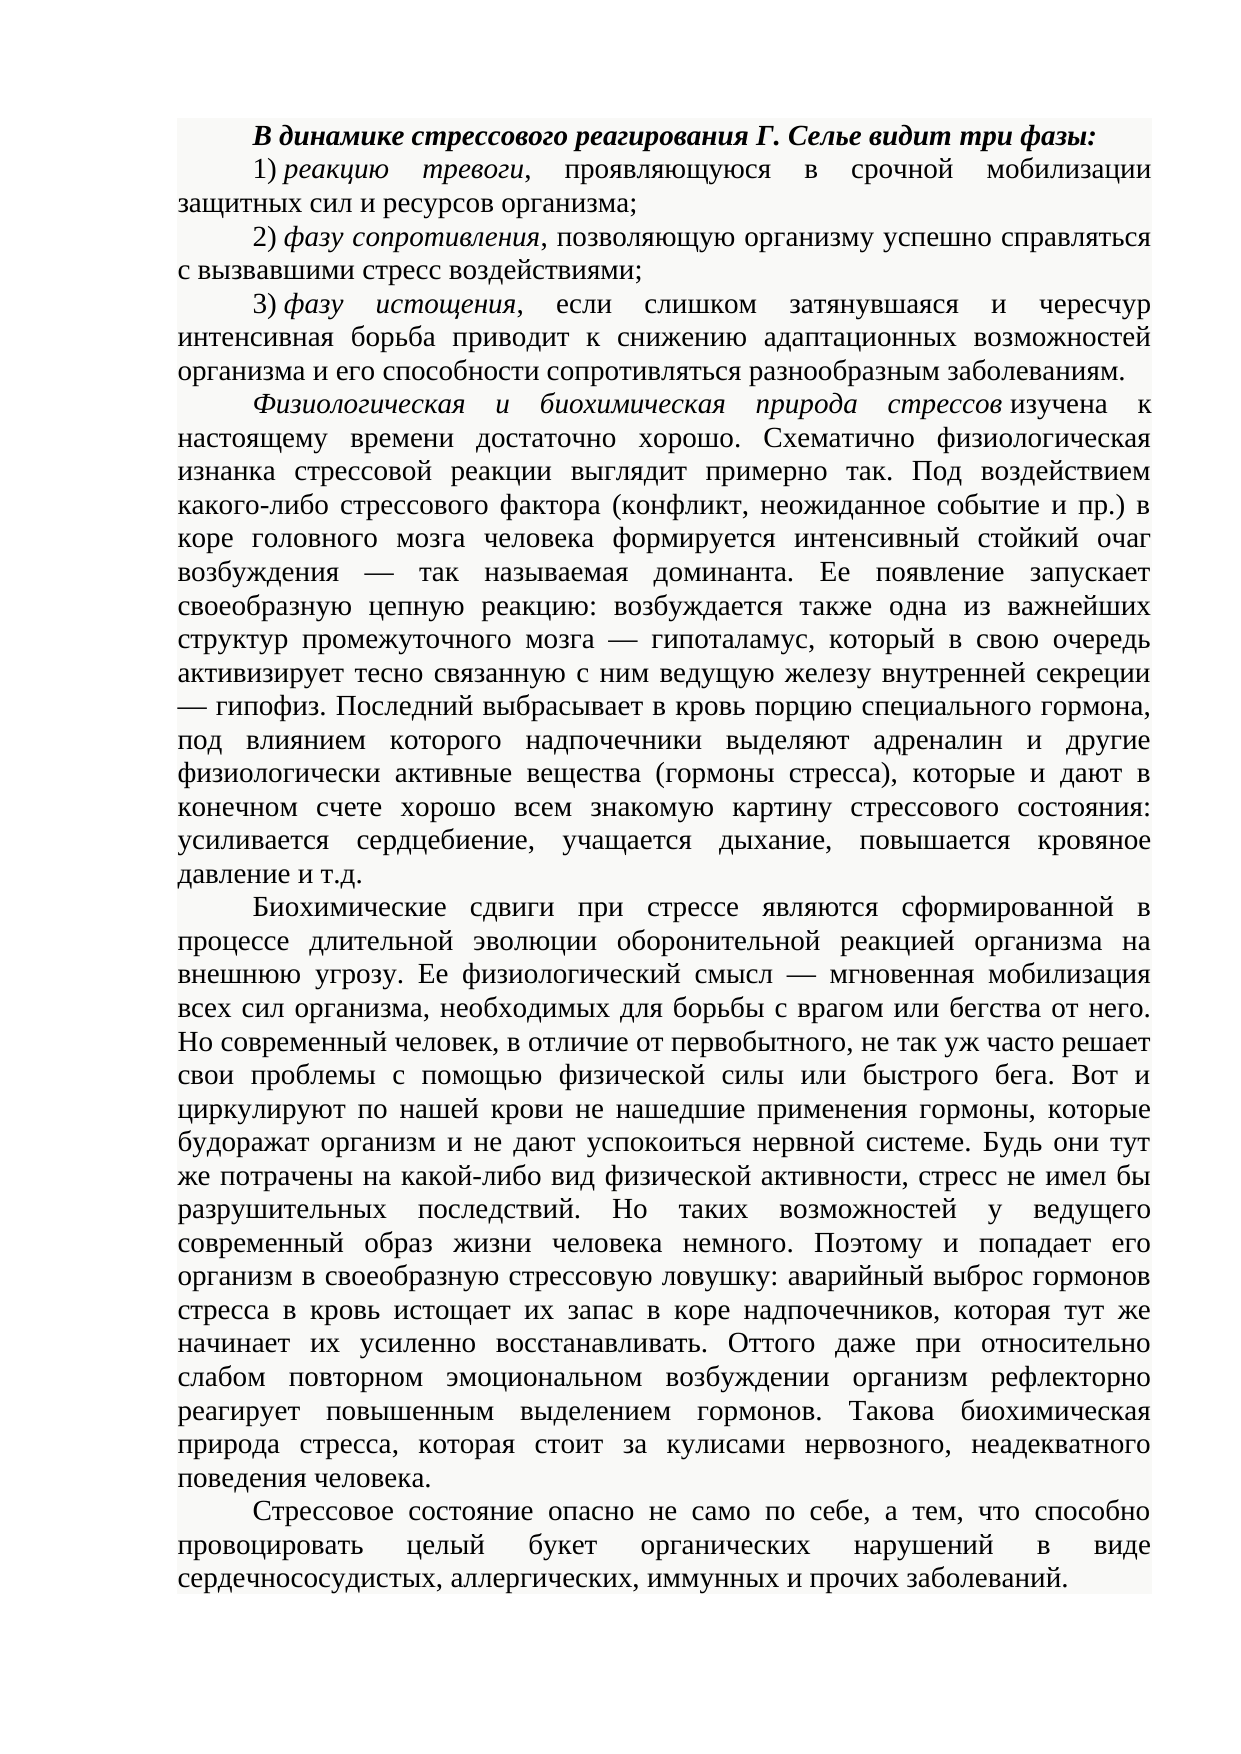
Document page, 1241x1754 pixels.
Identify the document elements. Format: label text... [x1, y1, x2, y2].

text 1) реакцию тревоги, проявляющуюся в срочной мобилизации защитных сил и ресурсов организма; [177, 152, 1152, 219]
text 3) фазу истощения, если слишком затянувшаяся и чересчур интенсивная борьба приводит к снижению адаптационных возможностей организма и его способности сопротивляться разнообразным заболеваниям. [177, 286, 1152, 386]
text В динамике стрессового реагирования Г. Селье видит три фазы: [177, 118, 1152, 152]
text 2) фазу сопротивления, позволяющую организму успешно справляться с вызвавшими стресс воздействиями; [177, 219, 1152, 286]
text Стрессовое состояние опасно не само по себе, а тем, что способно провоцировать целый букет органических нарушений в виде сердечнососудистых, аллергических, иммунных и прочих заболеваний. [177, 1493, 1152, 1594]
text Физиологическая и биохимическая природа стрессов изучена к настоящему времени достаточно хорошо. Схематично физиологическая изнанка стрессовой реакции выглядит примерно так. Под воздействием какого-либо стрессового фактора (конфликт, неожиданное событие и пр.) в коре головного мозга человека формируется интенсивный стойкий очаг возбуждения — так называемая доминанта. Ее появление запускает своеобразную цепную реакцию: возбуждается также одна из важнейших структур промежуточного мозга — гипоталамус, который в свою очередь активизирует тесно связанную с ним ведущую железу внутренней секреции — гипофиз. Последний выбрасывает в кровь порцию специального гормона, под влиянием которого надпочечники выделяют адреналин и другие физиологически активные вещества (гормоны стресса), которые и дают в конечном счете хорошо всем знакомую картину стрессового состояния: усиливается сердцебиение, учащается дыхание, повышается кровяное давление и т.д. [177, 386, 1152, 889]
text Биохимические сдвиги при стрессе являются сформированной в процессе длительной эволюции оборонительной реакцией организма на внешнюю угрозу. Ее физиологический смысл — мгновенная мобилизация всех сил организма, необходимых для борьбы с врагом или бегства от него. Но современный человек, в отличие от первобытного, не так уж часто решает свои проблемы с помощью физической силы или быстрого бега. Вот и циркулируют по нашей крови не нашедшие применения гормоны, которые будоражат организм и не дают успокоиться нервной системе. Будь они тут же потрачены на какой-либо вид физической активности, стресс не имел бы разрушительных последствий. Но таких возможностей у ведущего современный образ жизни человека немного. Поэтому и попадает его организм в своеобразную стрессовую ловушку: аварийный выброс гормонов стресса в кровь истощает их запас в коре надпочечников, которая тут же начинает их усиленно восстанавливать. Оттого даже при относительно слабом повторном эмоциональном возбуждении организм рефлекторно реагирует повышенным выделением гормонов. Такова биохимическая природа стресса, которая стоит за кулисами нервозного, неадекватного поведения человека. [177, 889, 1152, 1493]
